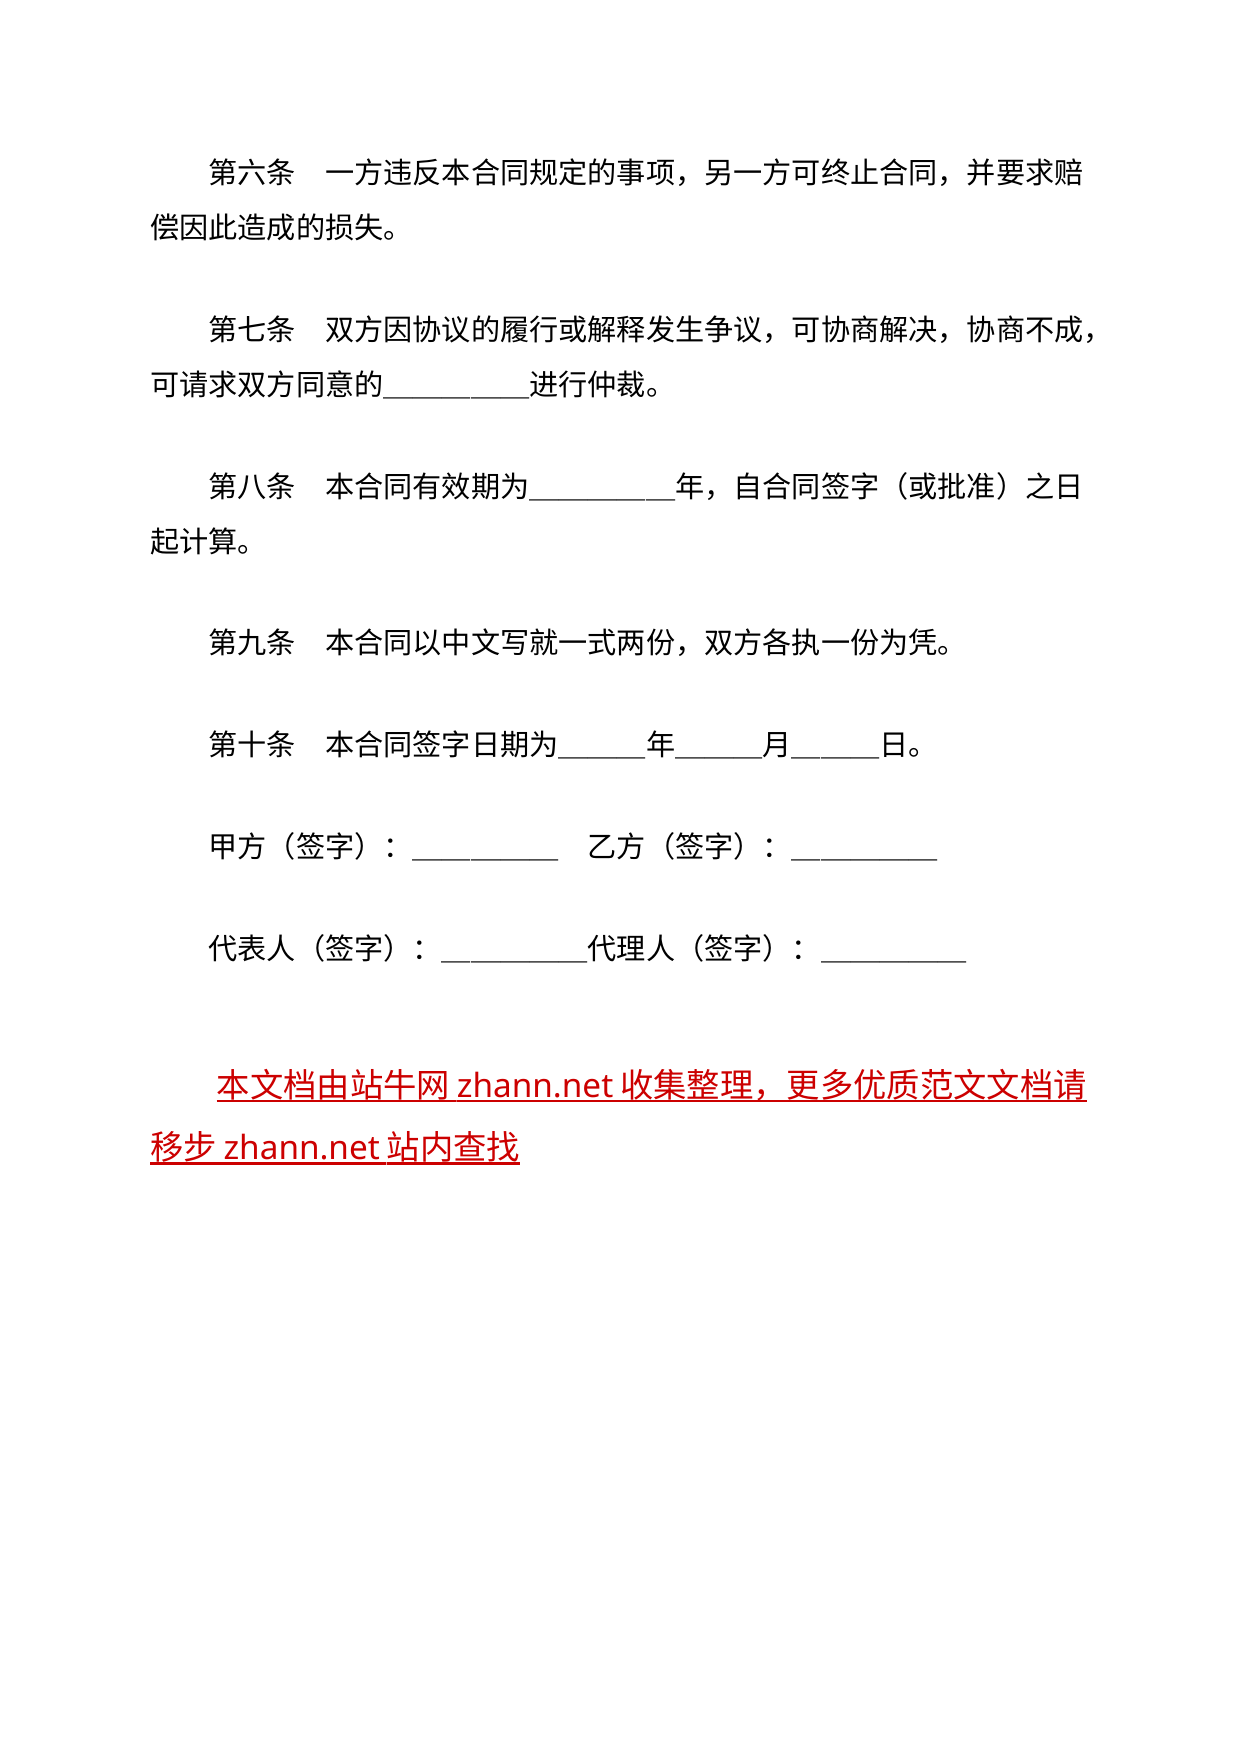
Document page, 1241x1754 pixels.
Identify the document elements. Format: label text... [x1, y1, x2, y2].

text 第十条 本合同签字日期为＿＿＿年＿＿＿月＿＿＿日。 [150, 722, 1090, 764]
text 第九条 本合同以中文写就一式两份，双方各执一份为凭。 [150, 620, 1090, 662]
text 第六条 一方违反本合同规定的事项，另一方可终止合同，并要求赔偿因此造成的损失。 [150, 150, 1090, 247]
text 甲方（签字）：＿＿＿＿＿ 乙方（签字）：＿＿＿＿＿ [150, 823, 1090, 866]
text 第七条 双方因协议的履行或解释发生争议，可协商解决，协商不成，可请求双方同意的＿＿＿＿＿进行仲裁。 [150, 307, 1090, 404]
text 本文档由站牛网zhann.net收集整理，更多优质范文文档请移步zhann.net站内查找 [150, 1058, 1090, 1169]
text 第八条 本合同有效期为＿＿＿＿＿年，自合同签字（或批准）之日起计算。 [150, 463, 1090, 561]
text 代表人（签字）：＿＿＿＿＿代理人（签字）：＿＿＿＿＿ [150, 925, 1090, 968]
